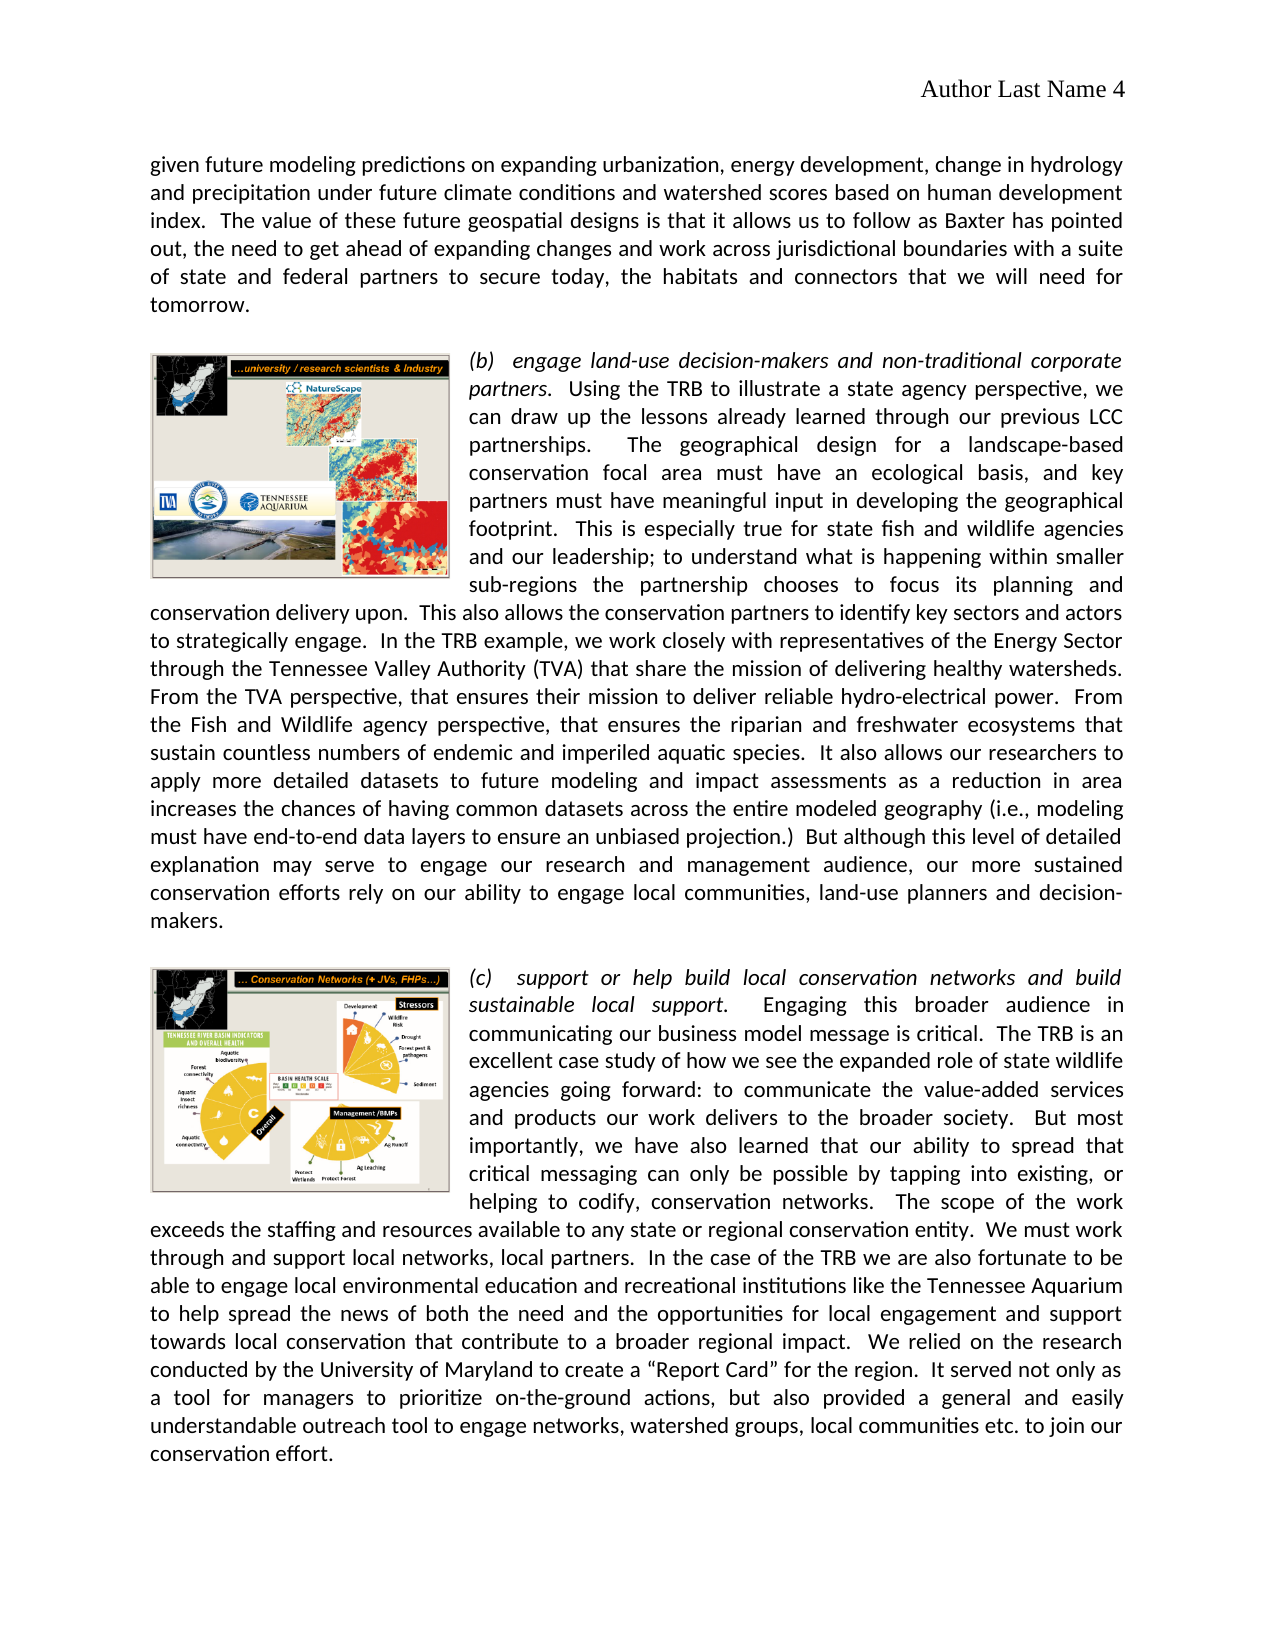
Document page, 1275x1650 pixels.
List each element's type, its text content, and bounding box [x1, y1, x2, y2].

picture [150, 967, 451, 1193]
picture [150, 353, 451, 579]
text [150, 150, 1125, 318]
text (b) engage land-use decision-makers and non-traditional corporate partners. Using the TRB to illustrate a state agency perspective, we can draw up the lessons already learned through our previous LCC partnerships. The geographical design for a landscape-based conservation focal area must have an ecological basis, and key partners must have meaningful input in developing the geographical footprint. This is especially true for state fish and wildlife agencies and our leadership; to understand what is happening within smaller sub-regions the partnership chooses to focus its planning and conservation delivery upon. This also allows the conservation partners to identify key sectors and actors to strategically engage. In the TRB example, we work closely with representatives of the Energy Sector through the Tennessee Valley Authority (TVA) that share the mission of delivering healthy watersheds. From the TVA perspective, that ensures their mission to deliver reliable hydro-electrical power. From the Fish and Wildlife agency perspective, that ensures the riparian and freshwater ecosystems that sustain countless numbers of endemic and imperiled aquatic species. It also allows our researchers to apply more detailed datasets to future modeling and impact assessments as a reduction in area increases the chances of having common datasets across the entire modeled geography (i.e., modeling must have end-to-end data layers to ensure an unbiased projection.) But although this level of detailed explanation may serve to engage our research and management audience, our more sustained conservation efforts rely on our ability to engage local communities, land-use planners and decision-makers. [150, 346, 1125, 934]
text (c) support or help build local conservation networks and build sustainable local support. Engaging this broader audience in communicating our business model message is critical. The TRB is an excellent case study of how we see the expanded role of state wildlife agencies going forward: to communicate the value-added services and products our work delivers to the broader society. But most importantly, we have also learned that our ability to spread that critical messaging can only be possible by tapping into existing, or helping to codify, conservation networks. The scope of the work exceeds the staffing and resources available to any state or regional conservation entity. We must work through and support local networks, local partners. In the case of the TRB we are also fortunate to be able to engage local environmental education and recreational institutions like the Tennessee Aquarium to help spread the news of both the need and the opportunities for local engagement and support towards local conservation that contribute to a broader regional impact. We relied on the research conducted by the University of Maryland to create a “Report Card” for the region. It served not only as a tool for managers to prioritize on-the-ground actions, but also provided a general and easily understandable outreach tool to engage networks, watershed groups, local communities etc. to join our conservation effort. [150, 963, 1125, 1467]
